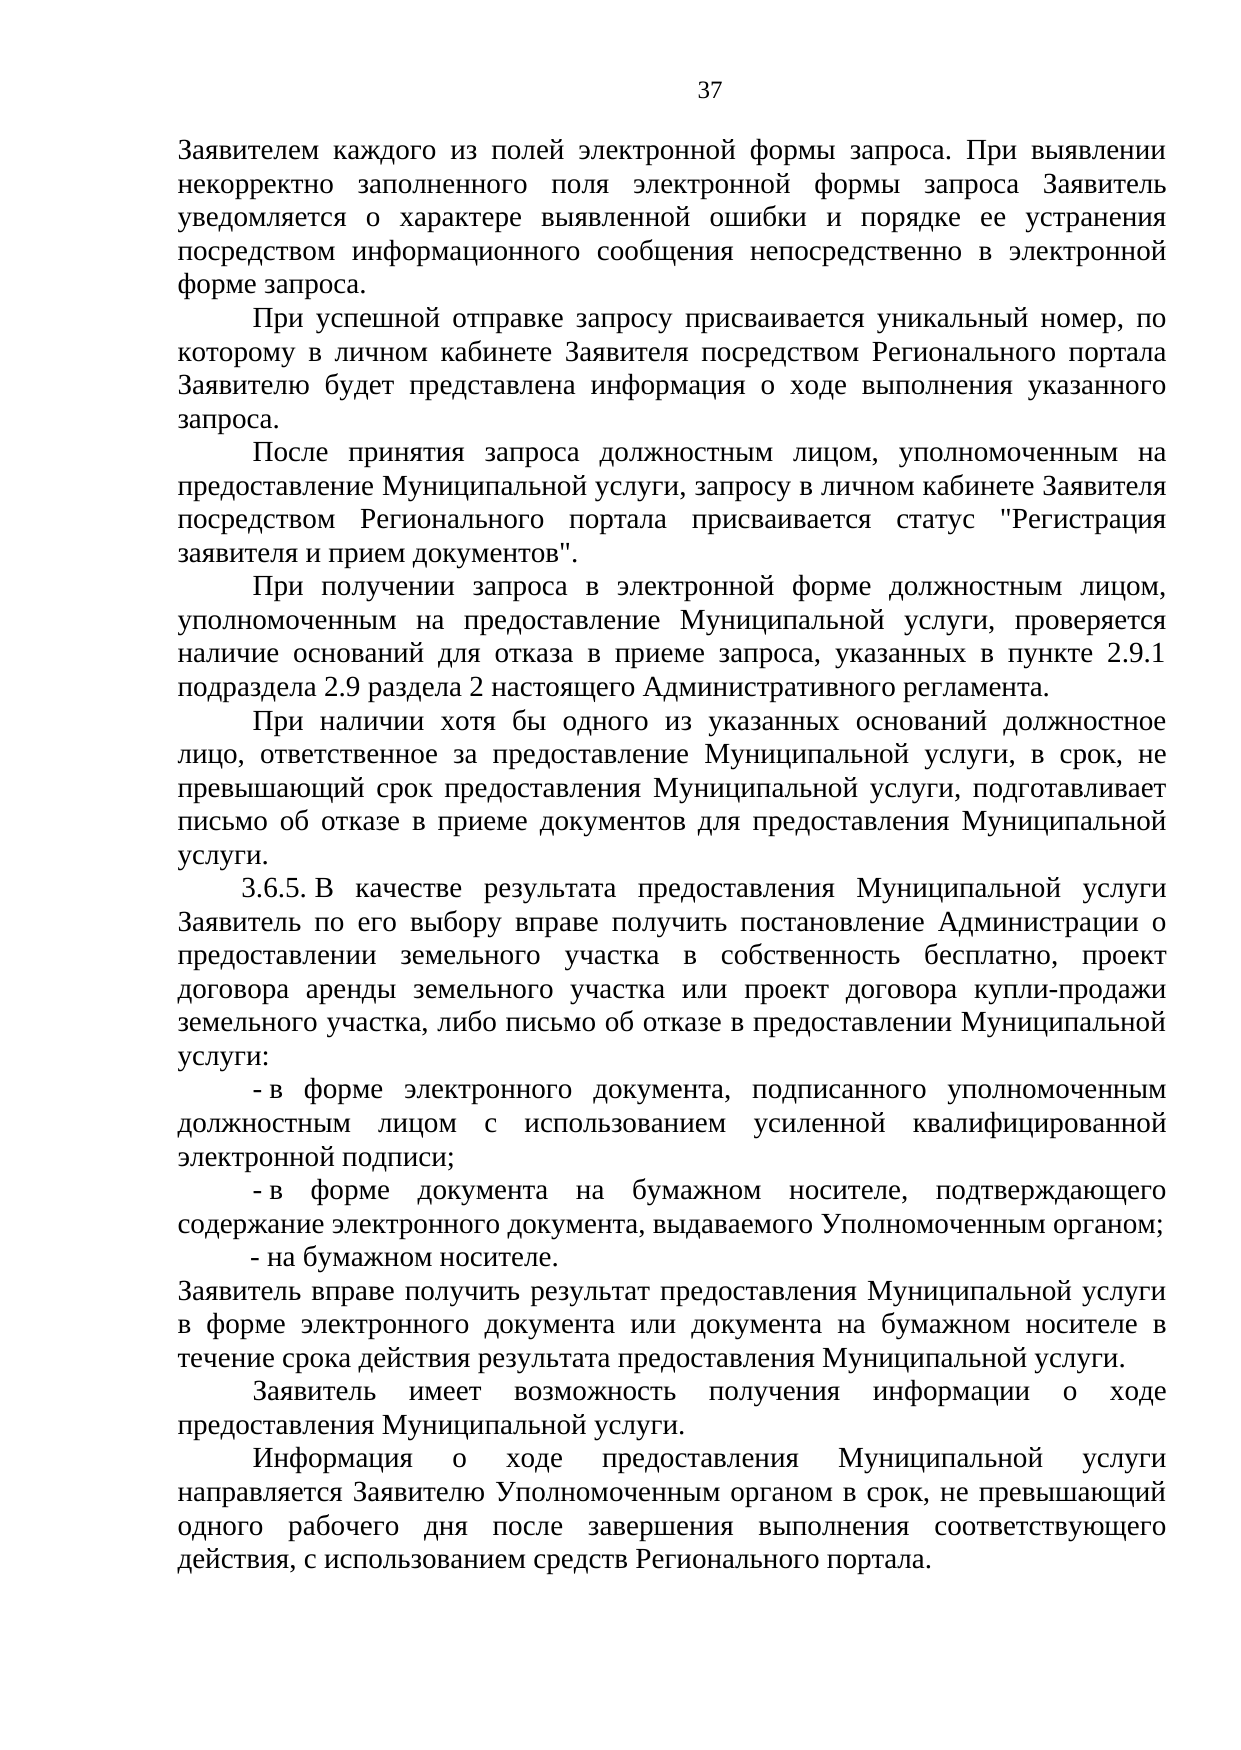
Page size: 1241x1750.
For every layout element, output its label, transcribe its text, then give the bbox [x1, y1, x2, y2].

text - в форме электронного документа, подписанного уполномоченным должностным лицом с использованием усиленной квалифицированной электронной подписи; [177, 1072, 1167, 1172]
text Заявитель вправе получить результат предоставления Муниципальной услуги в форме электронного документа или документа на бумажном носителе в течение срока действия результата предоставления Муниципальной услуги. [177, 1273, 1167, 1373]
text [177, 132, 1167, 300]
text Заявитель имеет возможность получения информации о ходе предоставления Муниципальной услуги. [177, 1373, 1167, 1441]
text Информация о ходе предоставления Муниципальной услуги направляется Заявителю Уполномоченным органом в срок, не превышающий одного рабочего дня после завершения выполнения соответствующего действия, с использованием средств Регионального портала. [177, 1441, 1167, 1575]
text При получении запроса в электронной форме должностным лицом, уполномоченным на предоставление Муниципальной услуги, проверяется наличие оснований для отказа в приеме запроса, указанных в пункте 2.9.1 подраздела 2.9 раздела 2 настоящего Административного регламента. [177, 568, 1167, 703]
text 3.6.5. В качестве результата предоставления Муниципальной услуги Заявитель по его выбору вправе получить постановление Администрации о предоставлении земельного участка в собственность бесплатно, проект договора аренды земельного участка или проект договора купли-продажи земельного участка, либо письмо об отказе в предоставлении Муниципальной услуги: [177, 870, 1167, 1072]
text При наличии хотя бы одного из указанных оснований должностное лицо, ответственное за предоставление Муниципальной услуги, в срок, не превышающий срок предоставления Муниципальной услуги, подготавливает письмо об отказе в приеме документов для предоставления Муниципальной услуги. [177, 703, 1167, 870]
text При успешной отправке запросу присваивается уникальный номер, по которому в личном кабинете Заявителя посредством Регионального портала Заявителю будет представлена информация о ходе выполнения указанного запроса. [177, 300, 1167, 434]
text - в форме документа на бумажном носителе, подтверждающего содержание электронного документа, выдаваемого Уполномоченным органом; [177, 1172, 1167, 1239]
text После принятия запроса должностным лицом, уполномоченным на предоставление Муниципальной услуги, запросу в личном кабинете Заявителя посредством Регионального портала присваивается статус "Регистрация заявителя и прием документов". [177, 434, 1167, 568]
text - на бумажном носителе. [250, 1239, 1167, 1273]
